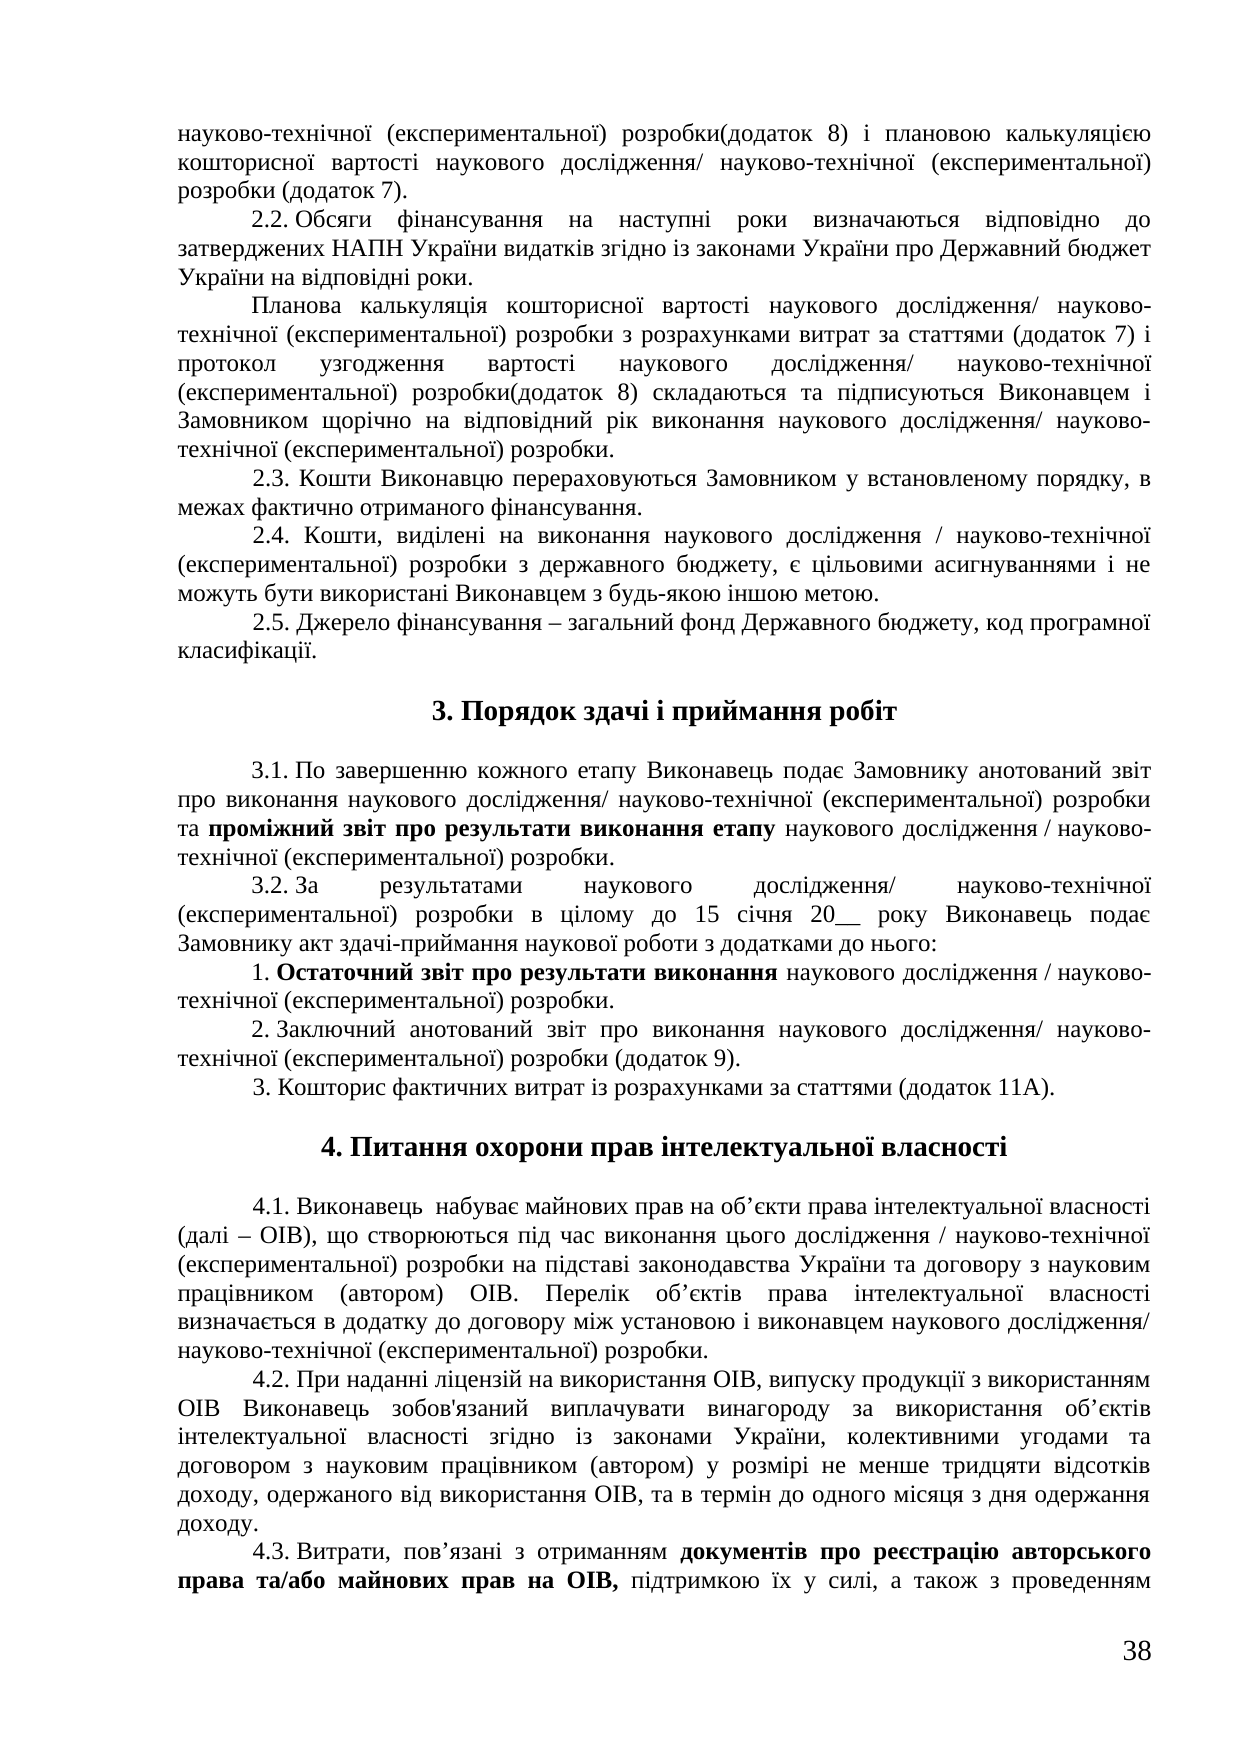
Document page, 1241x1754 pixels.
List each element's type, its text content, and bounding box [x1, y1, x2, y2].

text 1. Остаточний звіт про результати виконання наукового дослідження / науково-технічної (експериментальної) розробки. [177, 957, 1152, 1014]
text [177, 118, 1152, 204]
text 3. Кошторис фактичних витрат із розрахунками за статтями (додаток 11А). [177, 1072, 1152, 1100]
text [177, 1536, 1152, 1594]
text 3.2. За результатами наукового дослідження/ науково-технічної (експериментальної) розробки в цілому до 15 січня 20__ року Виконавець подає Замовнику акт здачі-приймання наукової роботи з додатками до нього: [177, 870, 1152, 957]
text 4.1. Виконавець набуває майнових прав на об’єкти права інтелектуальної власності (далі – ОІВ), що створюються під час виконання цього дослідження / науково-технічної (експериментальної) розробки на підставі законодавства України та договору з науковим працівником (автором) ОІВ. Перелік об’єктів права інтелектуальної власності визначається в додатку до договору між установою і виконавцем наукового дослідження/ науково-технічної (експериментальної) розробки. [177, 1191, 1152, 1364]
text 4. Питання охорони прав інтелектуальної власності [177, 1129, 1152, 1163]
text 2.3. Кошти Виконавцю перераховуються Замовником у встановленому порядку, в межах фактично отриманого фінансування. [177, 463, 1152, 521]
text 2.5. Джерело фінансування – загальний фонд Державного бюджету, код програмної класифікації. [177, 607, 1152, 664]
text Планова калькуляція кошторисної вартості наукового дослідження/ науково-технічної (експериментальної) розробки з розрахунками витрат за статтями (додаток 7) і протокол узгодження вартості наукового дослідження/ науково-технічної (експериментальної) розробки(додаток 8) складаються та підписуються Виконавцем і Замовником щорічно на відповідний рік виконання наукового дослідження/ науково-технічної (експериментальної) розробки. [177, 291, 1152, 463]
text 2.2. Обсяги фінансування на наступні роки визначаються відповідно до затверджених НАПН України видатків згідно із законами України про Державний бюджет України на відповідні роки. [177, 204, 1152, 291]
text 4.2. При наданні ліцензій на використання ОІB, випуску продукції з використанням ОІВ Виконавець зобов'язаний виплачувати винагороду за використання об’єктів інтелектуальної власності згідно із законами України, колективними угодами та договором з науковим працівником (автором) у розмірі не менше тридцяти відсотків доходу, одержаного від використання ОІВ, та в термін до одного місяця з дня одержання доходу. [177, 1364, 1152, 1536]
text 3.1. По завершенню кожного етапу Виконавець подає Замовнику анотований звіт про виконання наукового дослідження/ науково-технічної (експериментальної) розробки та проміжний звіт про результати виконання етапу наукового дослідження / науково-технічної (експериментальної) розробки. [177, 755, 1152, 870]
text 2. Заключний анотований звіт про виконання наукового дослідження/ науково-технічної (експериментальної) розробки (додаток 9). [177, 1014, 1152, 1072]
text 3. Порядок здачі і приймання робіт [177, 693, 1152, 727]
text 2.4. Кошти, виділені на виконання наукового дослідження / науково-технічної (експериментальної) розробки з державного бюджету, є цільовими асигнуваннями і не можуть бути використані Виконавцем з будь-якою іншою метою. [177, 521, 1152, 607]
